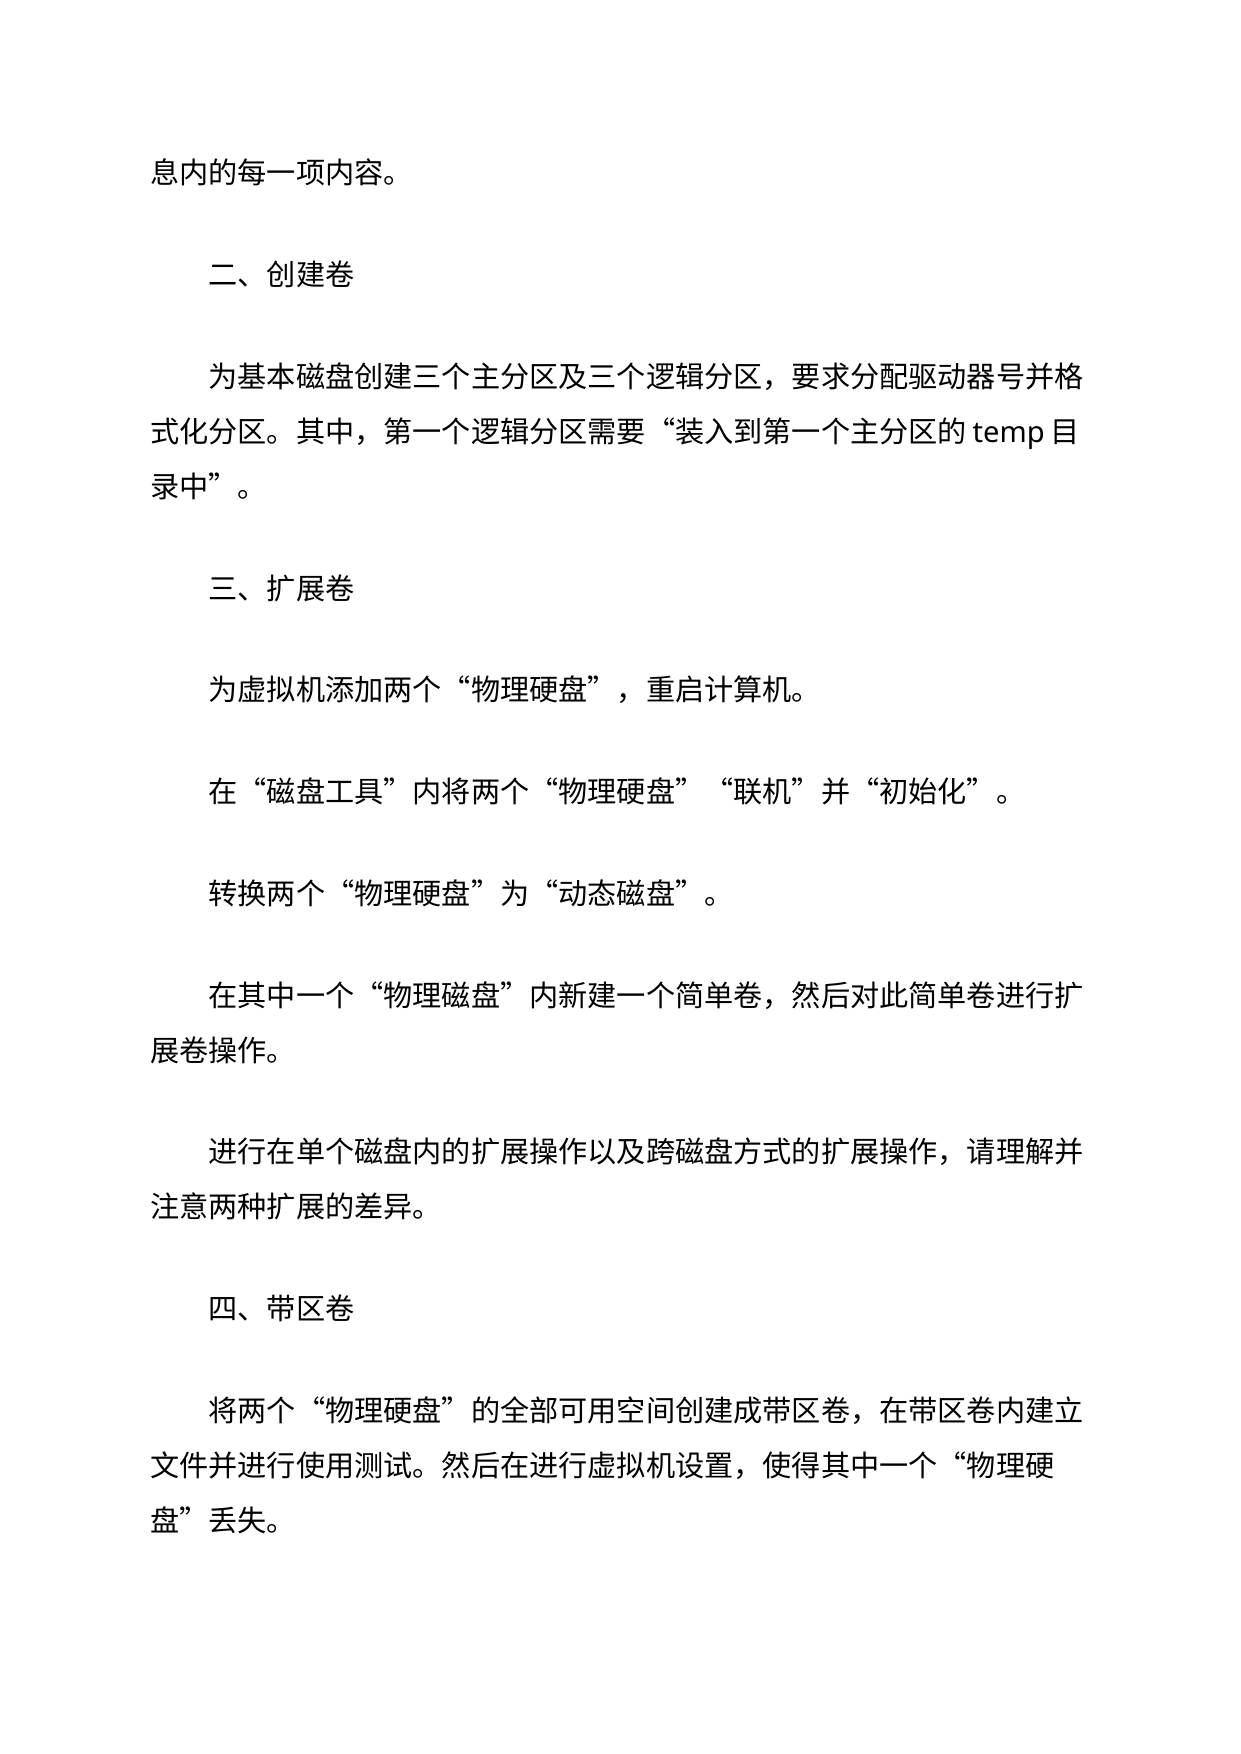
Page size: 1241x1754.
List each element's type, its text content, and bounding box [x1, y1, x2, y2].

text 为基本磁盘创建三个主分区及三个逻辑分区，要求分配驱动器号并格式化分区。其中，第一个逻辑分区需要“装入到第一个主分区的temp目录中”。 [150, 353, 1090, 506]
text 将两个“物理硬盘”的全部可用空间创建成带区卷，在带区卷内建立文件并进行使用测试。然后在进行虚拟机设置，使得其中一个“物理硬盘”丢失。 [150, 1387, 1090, 1539]
text 在“磁盘工具”内将两个“物理硬盘”“联机”并“初始化”。 [150, 769, 1090, 811]
text 三、扩展卷 [150, 565, 1090, 607]
text 四、带区卷 [150, 1286, 1090, 1328]
text 二、创建卷 [150, 252, 1090, 294]
text 在其中一个“物理磁盘”内新建一个简单卷，然后对此简单卷进行扩展卷操作。 [150, 972, 1090, 1069]
text 为虚拟机添加两个“物理硬盘”，重启计算机。 [150, 667, 1090, 709]
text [150, 150, 1090, 192]
text 转换两个“物理硬盘”为“动态磁盘”。 [150, 871, 1090, 913]
text 进行在单个磁盘内的扩展操作以及跨磁盘方式的扩展操作，请理解并注意两种扩展的差异。 [150, 1129, 1090, 1226]
